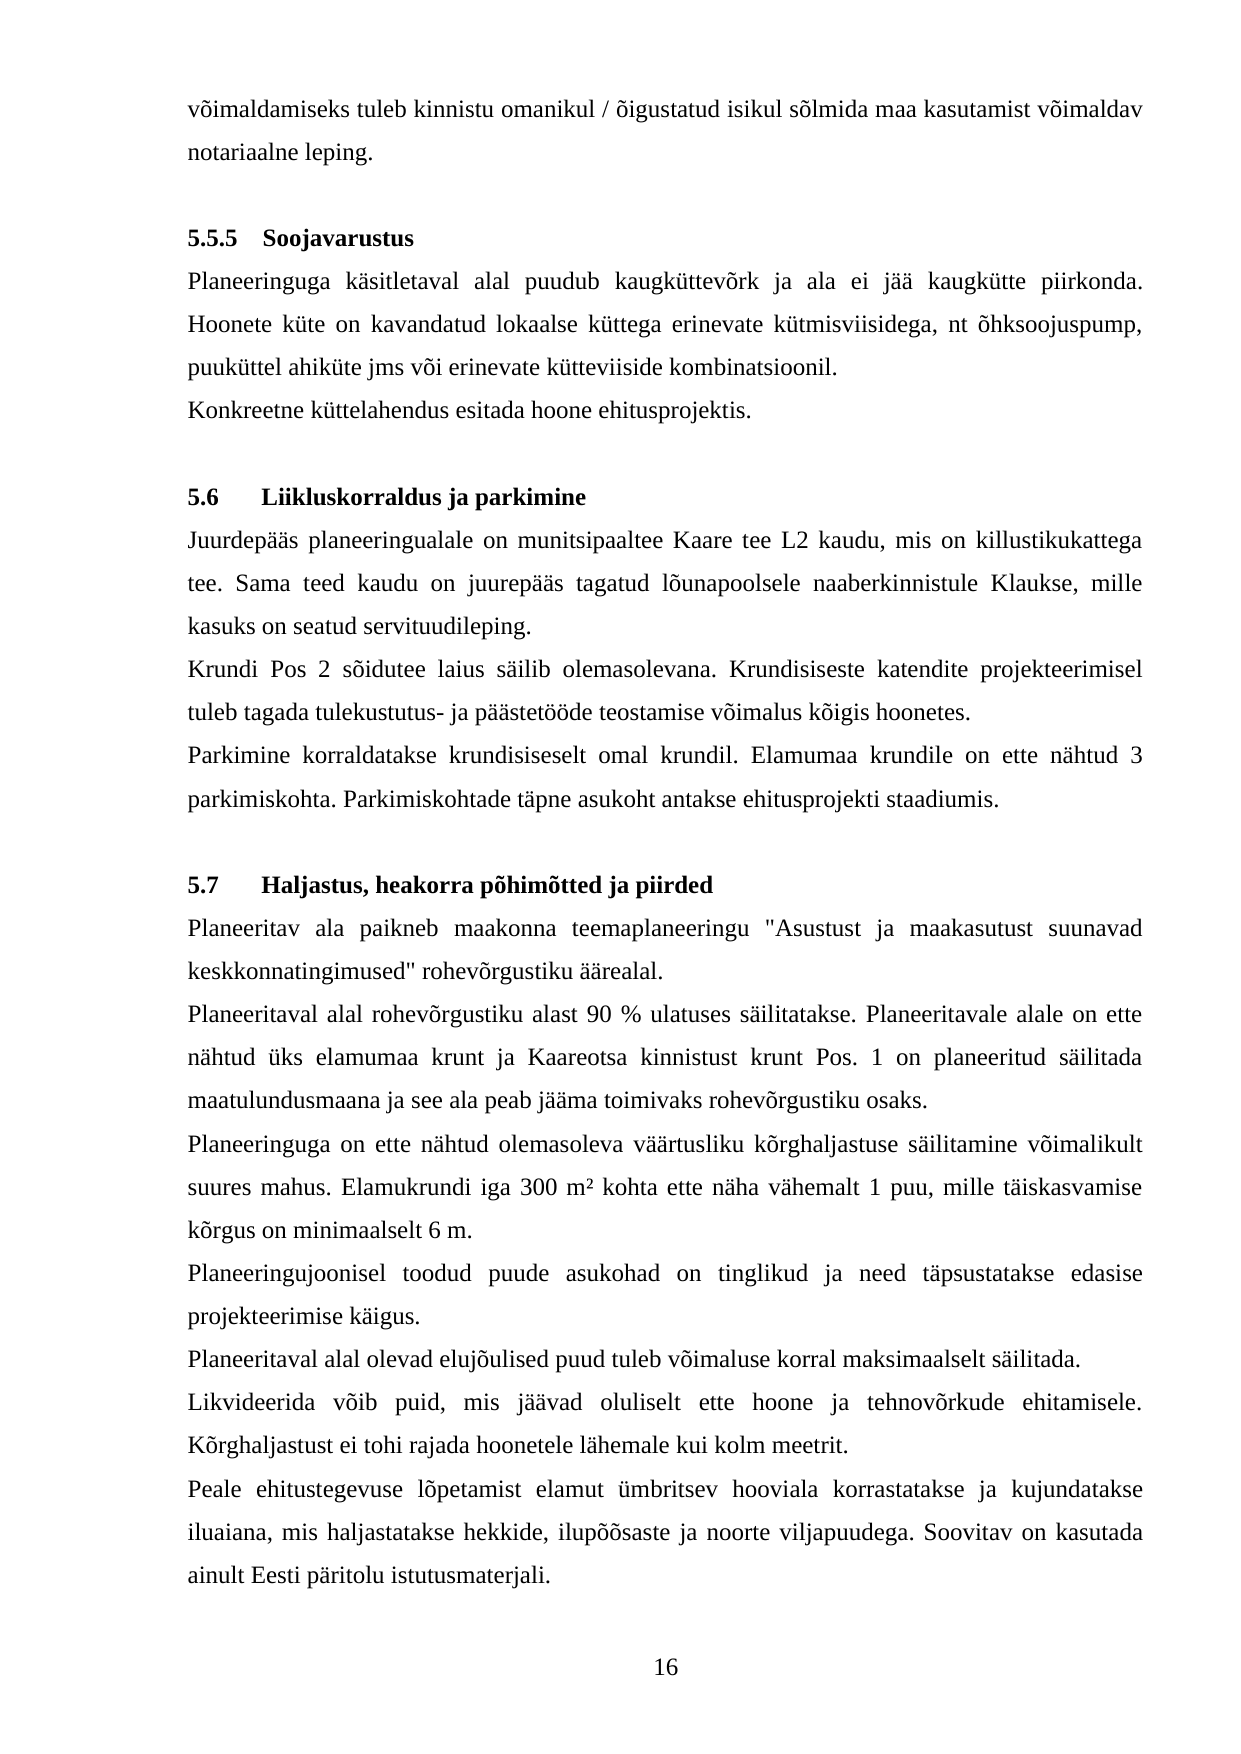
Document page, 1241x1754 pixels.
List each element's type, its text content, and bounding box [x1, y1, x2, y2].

text Parkimine korraldatakse krundisiseselt omal krundil. Elamumaa krundile on ette nähtud 3 parkimiskohta. Parkimiskohtade täpne asukoht antakse ehitusprojekti staadiumis. [187, 741, 1144, 812]
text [187, 94, 1144, 166]
text Peale ehitustegevuse lõpetamist elamut ümbritsev hooviala korrastatakse ja kujundatakse iluaiana, mis haljastatakse hekkide, ilupõõsaste ja noorte viljapuudega. Soovitav on kasutada ainult Eesti päritolu istutusmaterjali. [187, 1474, 1144, 1589]
text Planeeringujoonisel toodud puude asukohad on tinglikud ja need täpsustatakse edasise projekteerimise käigus. [187, 1258, 1144, 1330]
text Planeeringuga on ette nähtud olemasoleva väärtusliku kõrghaljastuse säilitamine võimalikult suures mahus. Elamukrundi iga 300 m² kohta ette näha vähemalt 1 puu, mille täiskasvamise kõrgus on minimaalselt 6 m. [187, 1129, 1144, 1244]
text Planeeringuga käsitletaval alal puudub kaugküttevõrk ja ala ei jää kaugkütte piirkonda. Hoonete küte on kavandatud lokaalse küttega erinevate kütmisviisidega, nt õhksoojuspump, puuküttel ahiküte jms või erinevate kütteviiside kombinatsioonil. [187, 266, 1144, 381]
text Planeeritav ala paikneb maakonna teemaplaneeringu "Asustust ja maakasutust suunavad keskkonnatingimused" rohevõrgustiku äärealal. [187, 913, 1144, 985]
text 5.7 Haljastus, heakorra põhimõtted ja piirded [187, 870, 1144, 899]
list Soojavarustus [187, 223, 1144, 252]
text Juurdepääs planeeringualale on munitsipaaltee Kaare tee L2 kaudu, mis on killustikukattega tee. Sama teed kaudu on juurepääs tagatud lõunapoolsele naaberkinnistule Klaukse, mille kasuks on seatud servituudileping. [187, 525, 1144, 640]
text Likvideerida võib puid, mis jäävad oluliselt ette hoone ja tehnovõrkude ehitamisele. Kõrghaljastust ei tohi rajada hoonetele lähemale kui kolm meetrit. [187, 1387, 1144, 1459]
text 5.6 Liikluskorraldus ja parkimine [187, 482, 1144, 511]
text Konkreetne küttelahendus esitada hoone ehitusprojektis. [187, 396, 1144, 424]
text Krundi Pos 2 sõidutee laius säilib olemasolevana. Krundisiseste katendite projekteerimisel tuleb tagada tulekustutus- ja päästetööde teostamise võimalus kõigis hoonetes. [187, 654, 1144, 726]
text Planeeritaval alal olevad elujõulised puud tuleb võimaluse korral maksimaalselt säilitada. [187, 1344, 1144, 1373]
text Planeeritaval alal rohevõrgustiku alast 90 % ulatuses säilitatakse. Planeeritavale alale on ette nähtud üks elamumaa krunt ja Kaareotsa kinnistust krunt Pos. 1 on planeeritud säilitada maatulundusmaana ja see ala peab jääma toimivaks rohevõrgustiku osaks. [187, 999, 1144, 1114]
